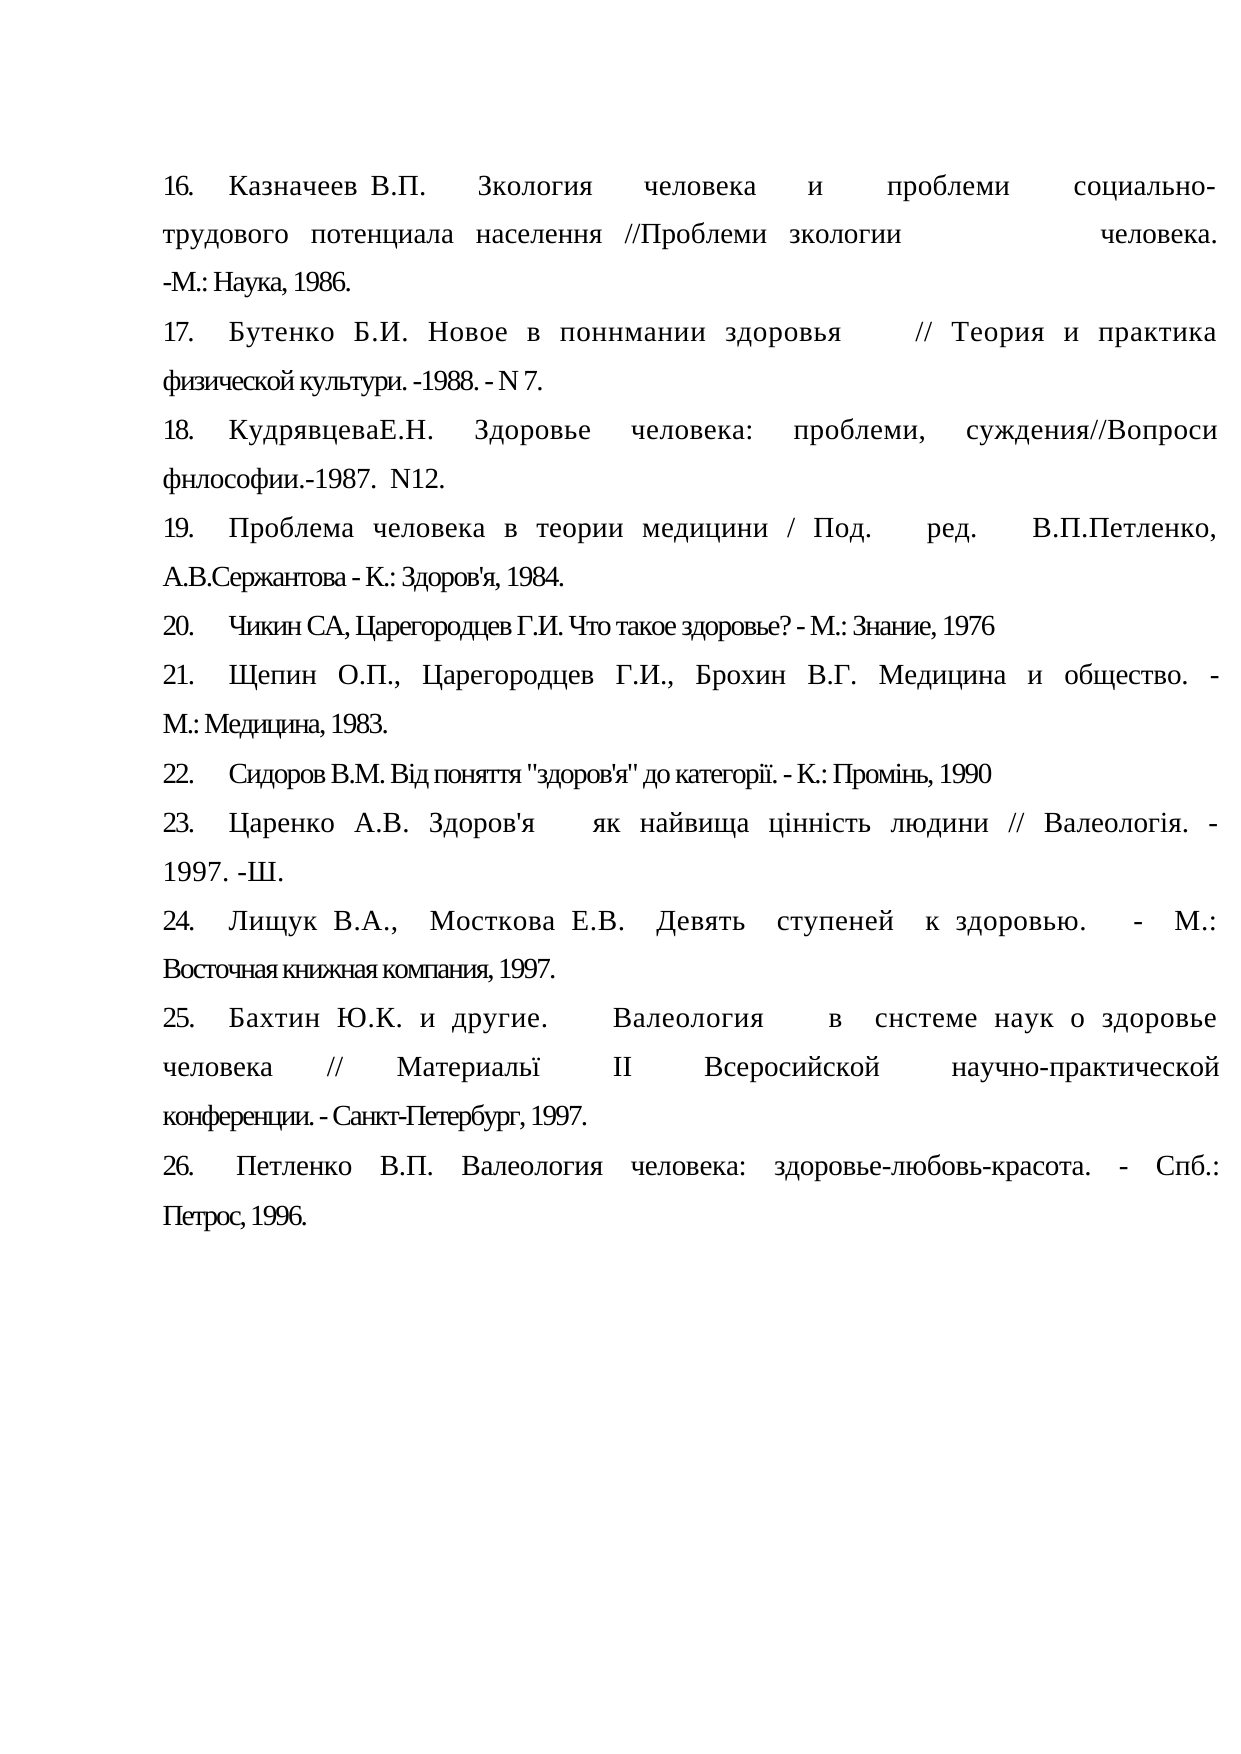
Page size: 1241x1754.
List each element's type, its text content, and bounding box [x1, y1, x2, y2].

list Лищук В.А., Мосткова Е.В. Девять ступеней к здоровью. - М.: Восточная книжная компания, 1997. [162, 891, 1220, 989]
list Чикин СА, Царегородцев Г.И. Что такое здоровье? - М.: Знание, 1976 [162, 596, 1220, 645]
list Щепин О.П., Царегородцев Г.И., Брохин В.Г. Медицина и общество. - М.: Медицина, 1983. [162, 645, 1220, 743]
list Казначеев В.П. Зкология человека и проблеми социально- трудового потенциала населення //Проблеми зкологии человека. -М.: Наука, 1986. [162, 157, 1220, 301]
list Проблема человека в теории медицини / Под. ред. В.П.Петленко, А.В.Сержантова - К.: Здоров'я, 1984. [162, 498, 1220, 596]
text 26. Петленко В.П. Валеология человека: здоровье-любовь-красота. - Спб.: Петрос, 1996. [162, 1136, 1220, 1236]
list Бахтин Ю.К. и другие. Валеология в снстеме наук о здоровье человека // Материальї II Всеросийской научно-практической конференции. - Санкт-Петербург, 1997. [162, 989, 1220, 1136]
list Царенко А.В. Здоров'я як найвища цінність людини // Валеологія. - 1997. -Ш. [162, 793, 1220, 891]
list КудрявцеваЕ.Н. Здоровье человека: проблеми, суждения//Вопроси фнлософии.-1987. N12. [162, 401, 1220, 498]
list Бутенко Б.И. Новое в поннмании здоровья // Теория и практика физической культури. -1988. - N 7. [162, 302, 1220, 400]
list Сидоров В.М. Від поняття "здоров'я" до категорії. - К.: Промінь, 1990 [162, 744, 1220, 793]
